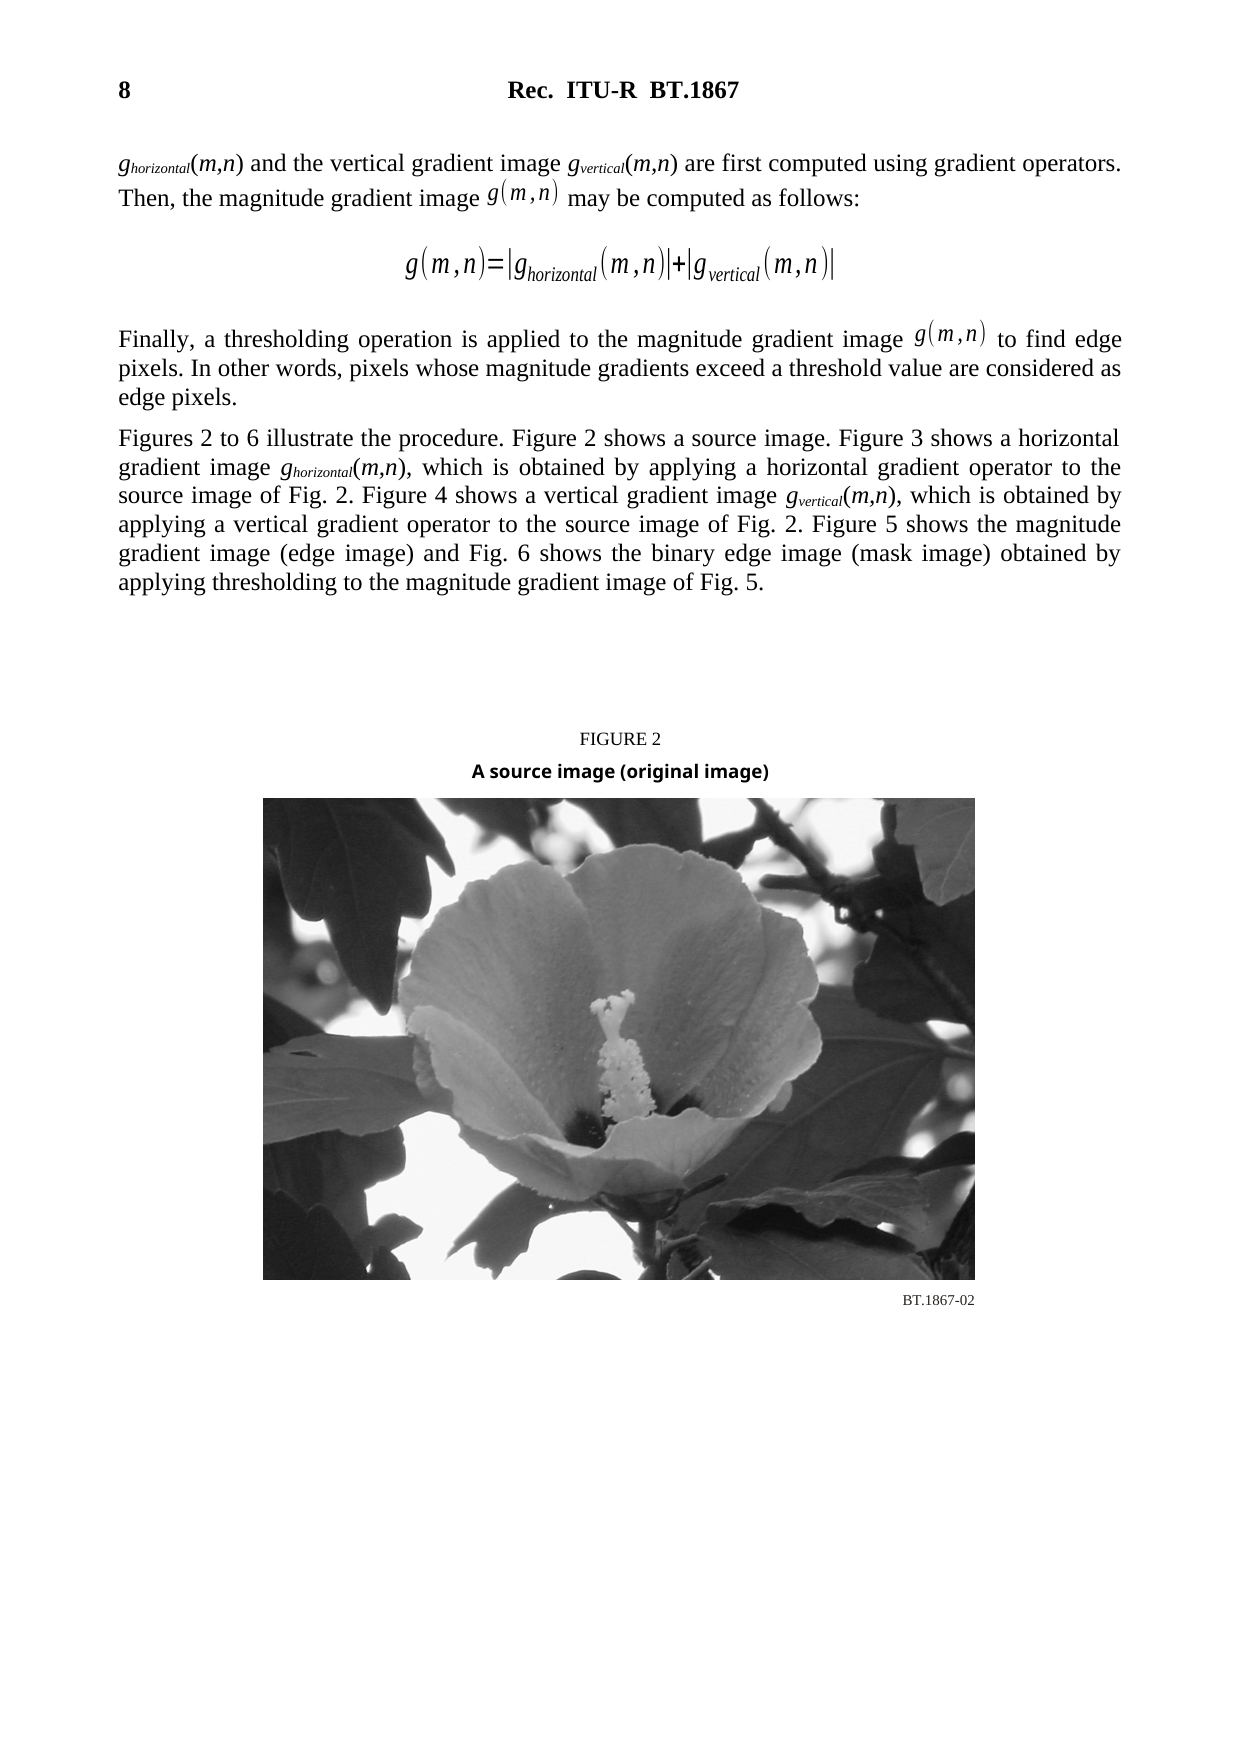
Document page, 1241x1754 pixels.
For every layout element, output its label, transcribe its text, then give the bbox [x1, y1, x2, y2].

text Figures 2 to 6 illustrate the procedure. Figure 2 shows a source image. Figure 3 shows a horizontal gradient image ghorizontal(m,n), which is obtained by applying a horizontal gradient operator to the source image of Fig. 2. Figure 4 shows a vertical gradient image gvertical(m,n), which is obtained by applying a vertical gradient operator to the source image of Fig. 2. Figure 5 shows the magnitude gradient image (edge image) and Fig. 6 shows the binary edge image (mask image) obtained by applying thresholding to the magnitude gradient image of Fig. 5. [118, 423, 1122, 596]
title A source image (original image) [118, 758, 1122, 783]
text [118, 148, 1122, 212]
text Finally, a thresholding operation is applied to the magnitude gradient image to find edge pixels. In other words, pixels whose magnitude gradients exceed a threshold value are considered as edge pixels. [118, 318, 1122, 411]
text FIGURE 2 [118, 728, 1122, 750]
